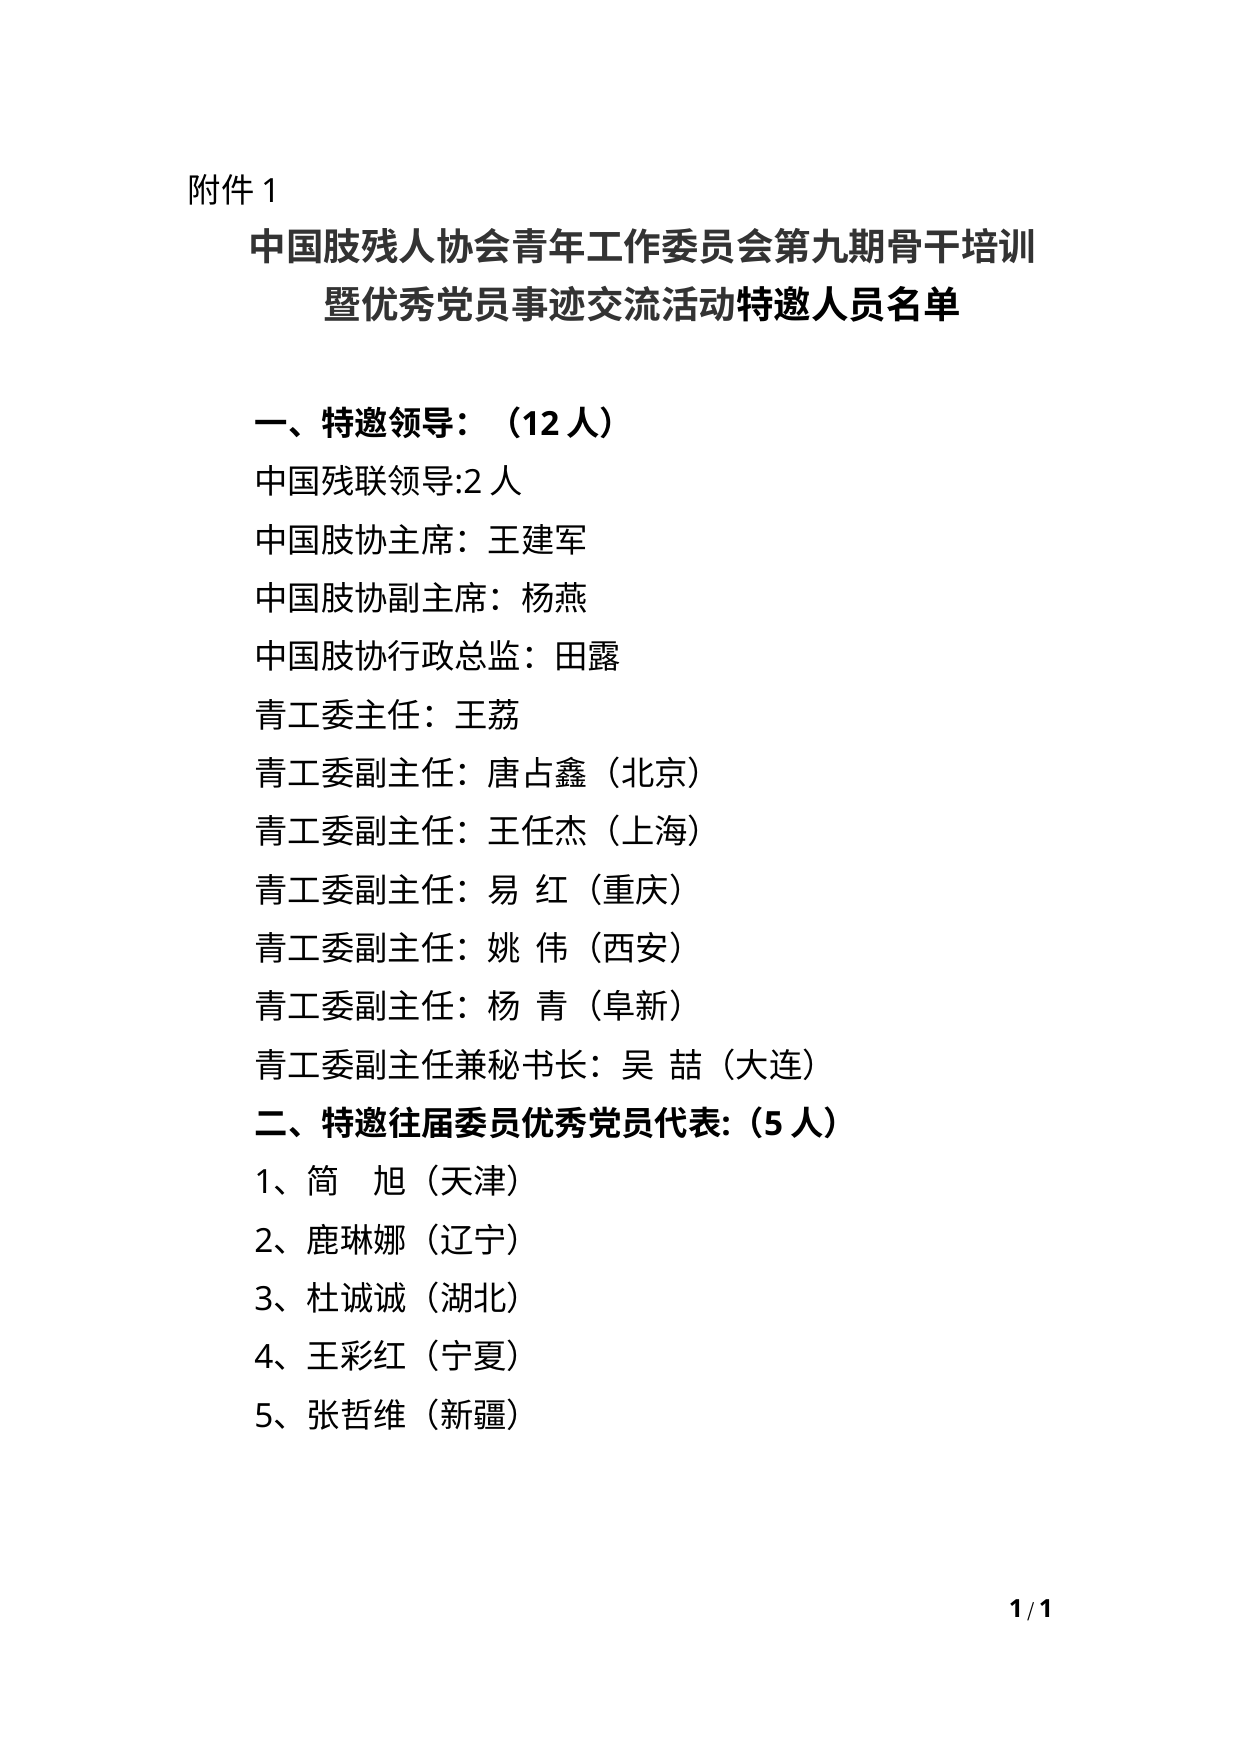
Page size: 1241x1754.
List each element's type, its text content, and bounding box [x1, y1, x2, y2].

text 二、特邀往届委员优秀党员代表:（5人） [187, 1089, 1053, 1147]
text 中国残联领导:2人 [187, 447, 1053, 506]
text 青工委副主任：杨 青（阜新） [187, 972, 1053, 1031]
text 一、特邀领导：（12人） [187, 389, 1053, 447]
text 1、简 旭（天津） [187, 1147, 1053, 1206]
text 青工委副主任：姚 伟（西安） [187, 914, 1053, 972]
text 青工委副主任：唐占鑫（北京） [187, 739, 1053, 797]
text 2、鹿琳娜（辽宁） [187, 1206, 1053, 1264]
text 4、王彩红（宁夏） [187, 1322, 1053, 1381]
text 中国肢协行政总监：田露 [187, 622, 1053, 681]
text 青工委主任：王荔 [187, 681, 1053, 739]
text 青工委副主任：王任杰（上海） [187, 797, 1053, 856]
text 附件1 [187, 156, 1053, 214]
text 中国肢残人协会青年工作委员会第九期骨干培训暨优秀党员事迹交流活动特邀人员名单 [231, 214, 1053, 331]
text 5、张哲维（新疆） [187, 1381, 1053, 1439]
text 3、杜诚诚（湖北） [187, 1264, 1053, 1322]
text 青工委副主任兼秘书长：吴 喆（大连） [187, 1031, 1053, 1089]
text 中国肢协主席：王建军 [187, 506, 1053, 564]
text 中国肢协副主席：杨燕 [187, 564, 1053, 622]
text 青工委副主任：易 红（重庆） [187, 856, 1053, 914]
